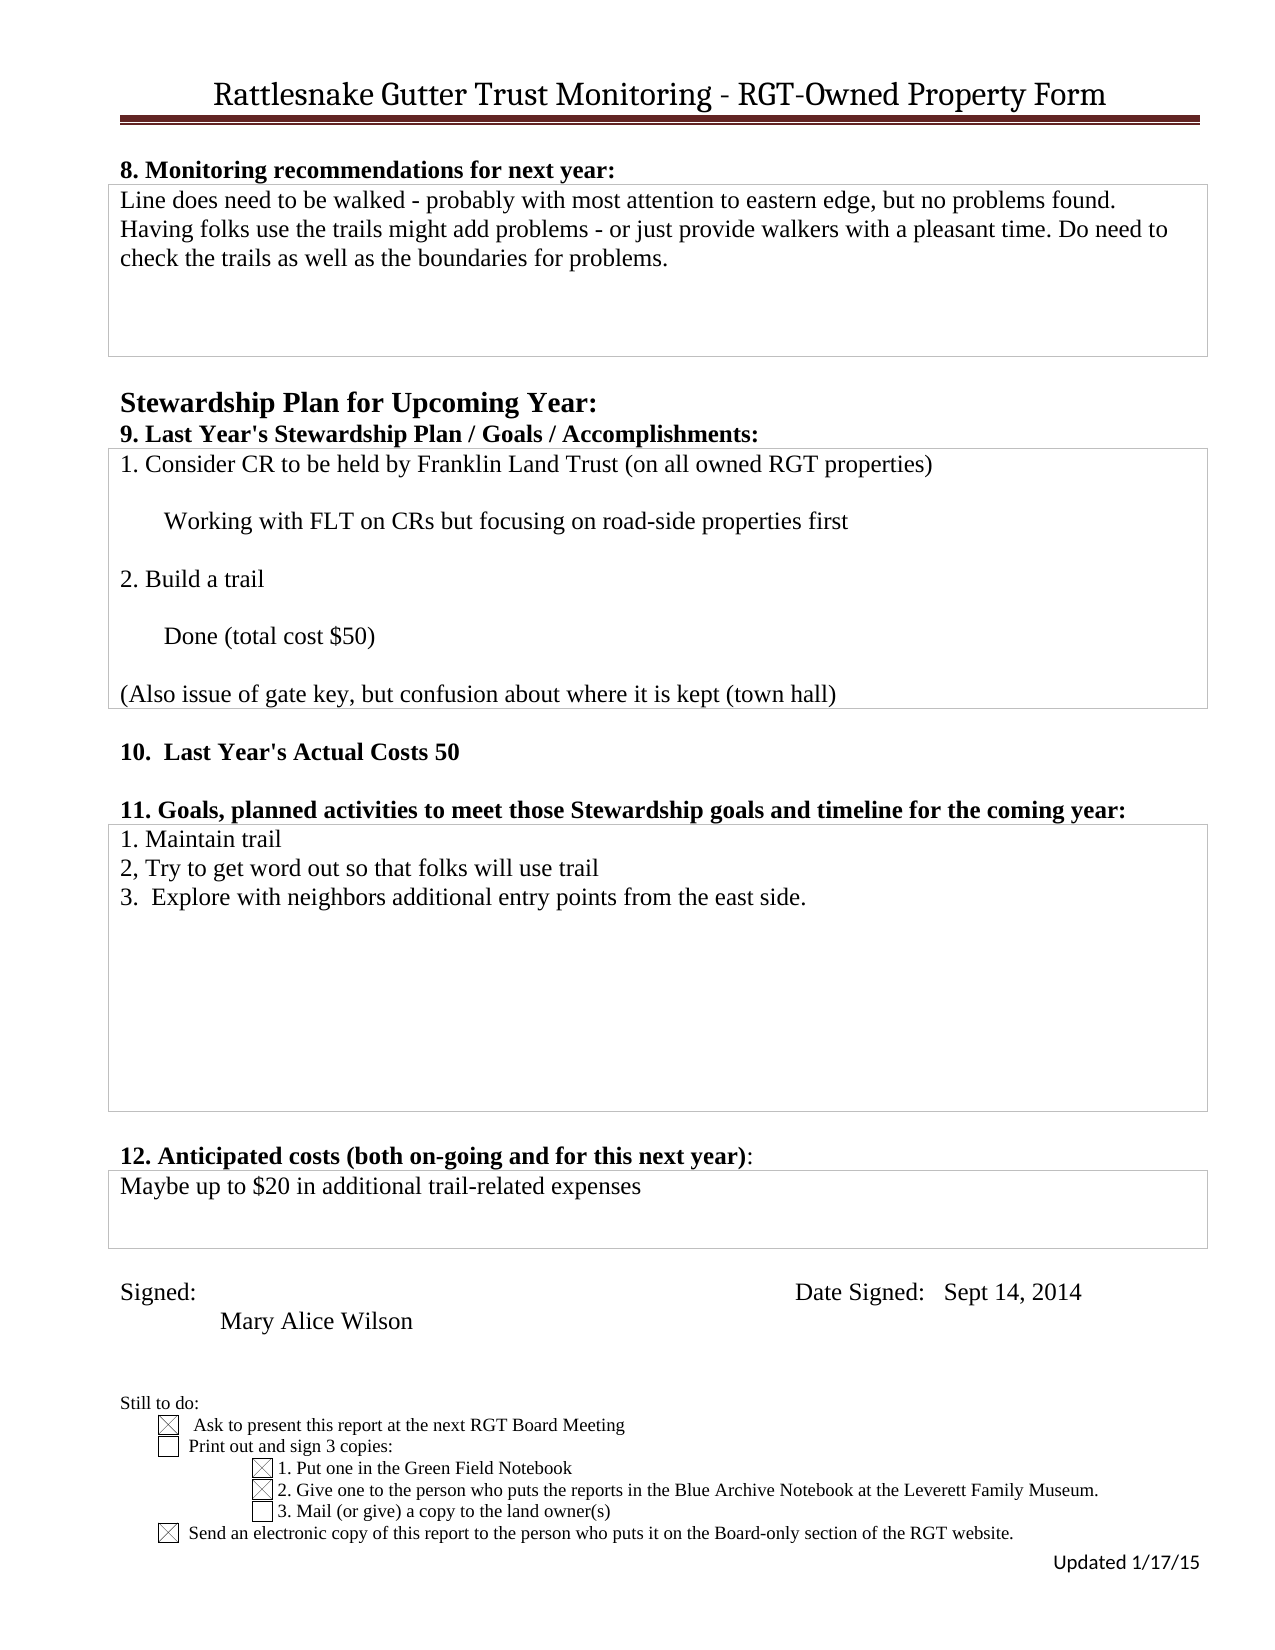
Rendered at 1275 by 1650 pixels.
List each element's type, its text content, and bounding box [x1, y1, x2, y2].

text Ask to present this report at the next RGT Board Meeting [178, 1414, 1200, 1435]
table_header Line does need to be walked - probably with most attention to eastern edge, but no problems found. Having folks use the trails might add problems - or just provide walkers with a pleasant time. Do need to check the trails as well as the boundaries for problems. [109, 185, 1207, 356]
text Still to do: [120, 1392, 1200, 1414]
text Print out and sign 3 copies: [157, 1435, 1200, 1457]
text Send an electronic copy of this report to the person who puts it on the Board-only section of the RGT website. [178, 1522, 1200, 1543]
text 2. Give one to the person who puts the reports in the Blue Archive Notebook at the Leverett Family Museum. [251, 1478, 1200, 1500]
table_header Maybe up to $20 in additional trail-related expenses [109, 1171, 1207, 1247]
text Signed: Date Signed: Sept 14, 2014 [120, 1277, 1200, 1306]
text 1. Put one in the Green Field Notebook [272, 1457, 1200, 1478]
text 3. Mail (or give) a copy to the land owner(s) [251, 1500, 1200, 1522]
text Stewardship Plan for Upcoming Year: [120, 385, 1200, 419]
text 8. Monitoring recommendations for next year: [120, 155, 1200, 184]
text 12. Anticipated costs (both on-going and for this next year): [120, 1141, 1200, 1170]
table_header 1. Consider CR to be held by Franklin Land Trust (on all owned RGT properties) Working with FLT on CRs but focusing on road-side properties first 2. Build a trail Done (total cost $50) (Also issue of gate key, but confusion about where it is kept (town hall) [109, 449, 1207, 707]
table_header 1. Maintain trail 2, Try to get word out so that folks will use trail 3. Explore with neighbors additional entry points from the east side. [109, 825, 1207, 1111]
text 11. Goals, planned activities to meet those Stewardship goals and timeline for the coming year: [120, 795, 1200, 823]
text Mary Alice Wilson [120, 1306, 1200, 1335]
text 9. Last Year's Stewardship Plan / Goals / Accomplishments: [120, 419, 1200, 448]
text 10. Last Year's Actual Costs 50 [120, 737, 1200, 766]
